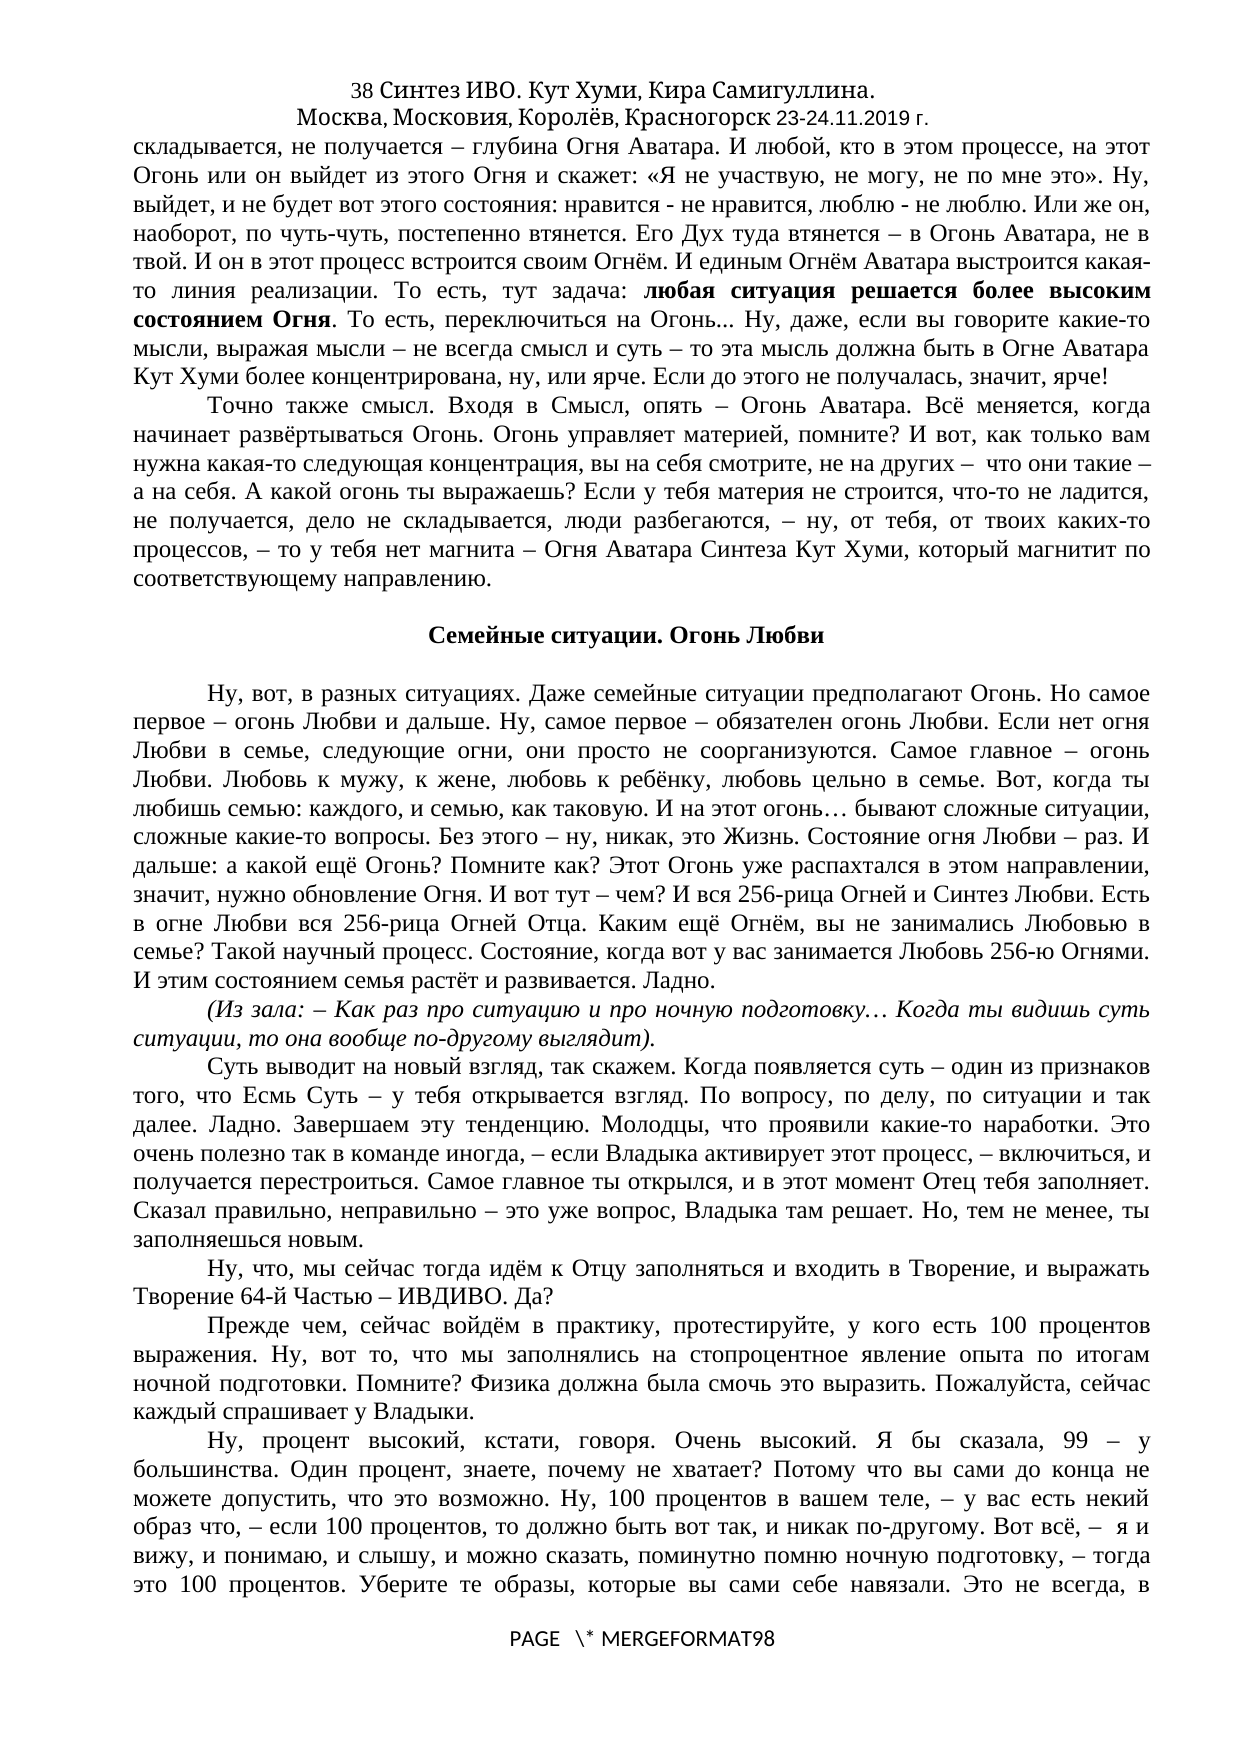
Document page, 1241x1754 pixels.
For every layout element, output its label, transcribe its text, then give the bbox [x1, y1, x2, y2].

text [133, 1425, 1152, 1598]
text Семейные ситуации. Огонь Любви [133, 620, 1152, 649]
text Точно также смысл. Входя в Смысл, опять – Огонь Аватара. Всё меняется, когда начинает развёртываться Огонь. Огонь управляет материей, помните? И вот, как только вам нужна какая-то следующая концентрация, вы на себя смотрите, не на других – что они такие – а на себя. А какой огонь ты выражаешь? Если у тебя материя не строится, что-то не ладится, не получается, дело не складывается, люди разбегаются, – ну, от тебя, от твоих каких-то процессов, – то у тебя нет магнита – Огня Аватара Синтеза Кут Хуми, который магнитит по соответствующему направлению. [133, 390, 1152, 591]
text Ну, что, мы сейчас тогда идём к Отцу заполняться и входить в Творение, и выражать Творение 64-й Частью – ИВДИВО. Да? [133, 1253, 1152, 1310]
text Ну, вот, в разных ситуациях. Даже семейные ситуации предполагают Огонь. Но самое первое – огонь Любви и дальше. Ну, самое первое – обязателен огонь Любви. Если нет огня Любви в семье, следующие огни, они просто не соорганизуются. Самое главное – огонь Любви. Любовь к мужу, к жене, любовь к ребёнку, любовь цельно в семье. Вот, когда ты любишь семью: каждого, и семью, как таковую. И на этот огонь… бывают сложные ситуации, сложные какие-то вопросы. Без этого – ну, никак, это Жизнь. Состояние огня Любви – раз. И дальше: а какой ещё Огонь? Помните как? Этот Огонь уже распахтался в этом направлении, значит, нужно обновление Огня. И вот тут – чем? И вся 256-рица Огней и Синтез Любви. Есть в огне Любви вся 256-рица Огней Отца. Каким ещё Огнём, вы не занимались Любовью в семье? Такой научный процесс. Состояние, когда вот у вас занимается Любовь 256-ю Огнями. И этим состоянием семья растёт и развивается. Ладно. [133, 678, 1152, 994]
text Суть выводит на новый взгляд, так скажем. Когда появляется суть – один из признаков того, что Есмь Суть – у тебя открывается взгляд. По вопросу, по делу, по ситуации и так далее. Ладно. Завершаем эту тенденцию. Молодцы, что проявили какие-то наработки. Это очень полезно так в команде иногда, – если Владыка активирует этот процесс, – включиться, и получается перестроиться. Самое главное ты открылся, и в этот момент Отец тебя заполняет. Сказал правильно, неправильно – это уже вопрос, Владыка там решает. Но, тем не менее, ты заполняешься новым. [133, 1051, 1152, 1253]
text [133, 131, 1152, 390]
text Прежде чем, сейчас войдём в практику, протестируйте, у кого есть 100 процентов выражения. Ну, вот то, что мы заполнялись на стопроцентное явление опыта по итогам ночной подготовки. Помните? Физика должна была смочь это выразить. Пожалуйста, сейчас каждый спрашивает у Владыки. [133, 1310, 1152, 1425]
text (Из зала: – Как раз про ситуацию и про ночную подготовку… Когда ты видишь суть ситуации, то она вообще по-другому выглядит). [133, 994, 1152, 1051]
